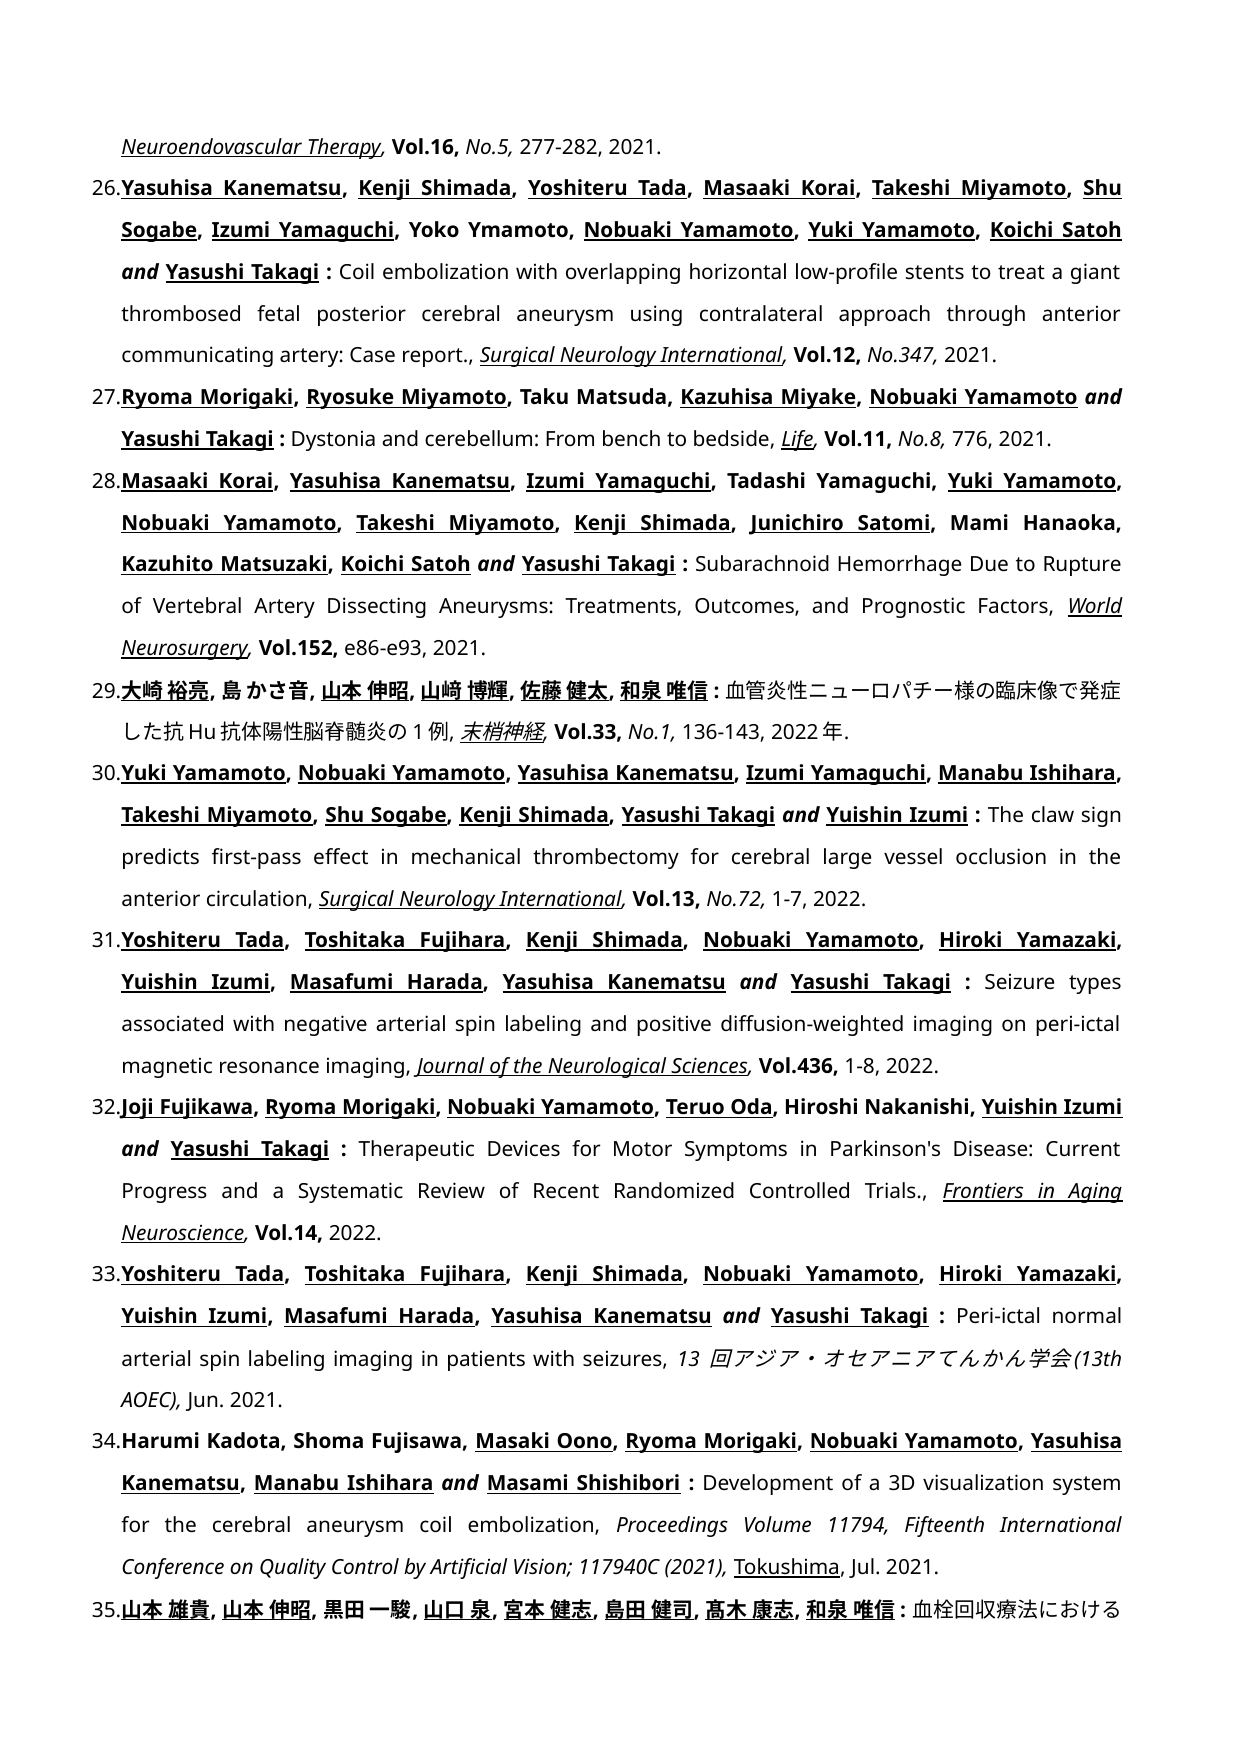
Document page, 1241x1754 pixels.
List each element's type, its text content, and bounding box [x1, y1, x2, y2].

list 大崎 裕亮, 島 かさ音, 山本 伸昭, 山﨑 博輝, 佐藤 健太, 和泉 唯信 : 血管炎性ニューロパチー様の臨床像で発症した抗Hu抗体陽性脳脊髄炎の1例, 末梢神経, Vol.33, No.1, 136-143, 2022年. [92, 668, 1122, 752]
list Yuki Yamamoto, Nobuaki Yamamoto, Yasuhisa Kanematsu, Izumi Yamaguchi, Manabu Ishihara, Takeshi Miyamoto, Shu Sogabe, Kenji Shimada, Yasushi Takagi and Yuishin Izumi : The claw sign predicts first-pass effect in mechanical thrombectomy for cerebral large vessel occlusion in the anterior circulation, Surgical Neurology International, Vol.13, No.72, 1-7, 2022. [92, 752, 1122, 919]
list Yoshiteru Tada, Toshitaka Fujihara, Kenji Shimada, Nobuaki Yamamoto, Hiroki Yamazaki, Yuishin Izumi, Masafumi Harada, Yasuhisa Kanematsu and Yasushi Takagi : Peri-ictal normal arterial spin labeling imaging in patients with seizures, 13 回アジア・オセアニアてんかん学会(13th AOEC), Jun. 2021. [92, 1253, 1122, 1420]
list Masaaki Korai, Yasuhisa Kanematsu, Izumi Yamaguchi, Tadashi Yamaguchi, Yuki Yamamoto, Nobuaki Yamamoto, Takeshi Miyamoto, Kenji Shimada, Junichiro Satomi, Mami Hanaoka, Kazuhito Matsuzaki, Koichi Satoh and Yasushi Takagi : Subarachnoid Hemorrhage Due to Rupture of Vertebral Artery Dissecting Aneurysms: Treatments, Outcomes, and Prognostic Factors, World Neurosurgery, Vol.152, e86-e93, 2021. [92, 459, 1122, 668]
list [92, 125, 1122, 167]
list Ryoma Morigaki, Ryosuke Miyamoto, Taku Matsuda, Kazuhisa Miyake, Nobuaki Yamamoto and Yasushi Takagi : Dystonia and cerebellum: From bench to bedside, Life, Vol.11, No.8, 776, 2021. [92, 376, 1122, 459]
list Harumi Kadota, Shoma Fujisawa, Masaki Oono, Ryoma Morigaki, Nobuaki Yamamoto, Yasuhisa Kanematsu, Manabu Ishihara and Masami Shishibori : Development of a 3D visualization system for the cerebral aneurysm coil embolization, Proceedings Volume 11794, Fifteenth International Conference on Quality Control by Artificial Vision; 117940C (2021), Tokushima, Jul. 2021. [92, 1420, 1122, 1587]
list Joji Fujikawa, Ryoma Morigaki, Nobuaki Yamamoto, Teruo Oda, Hiroshi Nakanishi, Yuishin Izumi and Yasushi Takagi : Therapeutic Devices for Motor Symptoms in Parkinson's Disease: Current Progress and a Systematic Review of Recent Randomized Controlled Trials., Frontiers in Aging Neuroscience, Vol.14, 2022. [92, 1086, 1122, 1253]
list Yasuhisa Kanematsu, Kenji Shimada, Yoshiteru Tada, Masaaki Korai, Takeshi Miyamoto, Shu Sogabe, Izumi Yamaguchi, Yoko Ymamoto, Nobuaki Yamamoto, Yuki Yamamoto, Koichi Satoh and Yasushi Takagi : Coil embolization with overlapping horizontal low-profile stents to treat a giant thrombosed fetal posterior cerebral aneurysm using contralateral approach through anterior communicating artery: Case report., Surgical Neurology International, Vol.12, No.347, 2021. [92, 167, 1122, 376]
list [92, 1587, 1122, 1629]
list Yoshiteru Tada, Toshitaka Fujihara, Kenji Shimada, Nobuaki Yamamoto, Hiroki Yamazaki, Yuishin Izumi, Masafumi Harada, Yasuhisa Kanematsu and Yasushi Takagi : Seizure types associated with negative arterial spin labeling and positive diffusion-weighted imaging on peri-ictal magnetic resonance imaging, Journal of the Neurological Sciences, Vol.436, 1-8, 2022. [92, 919, 1122, 1086]
